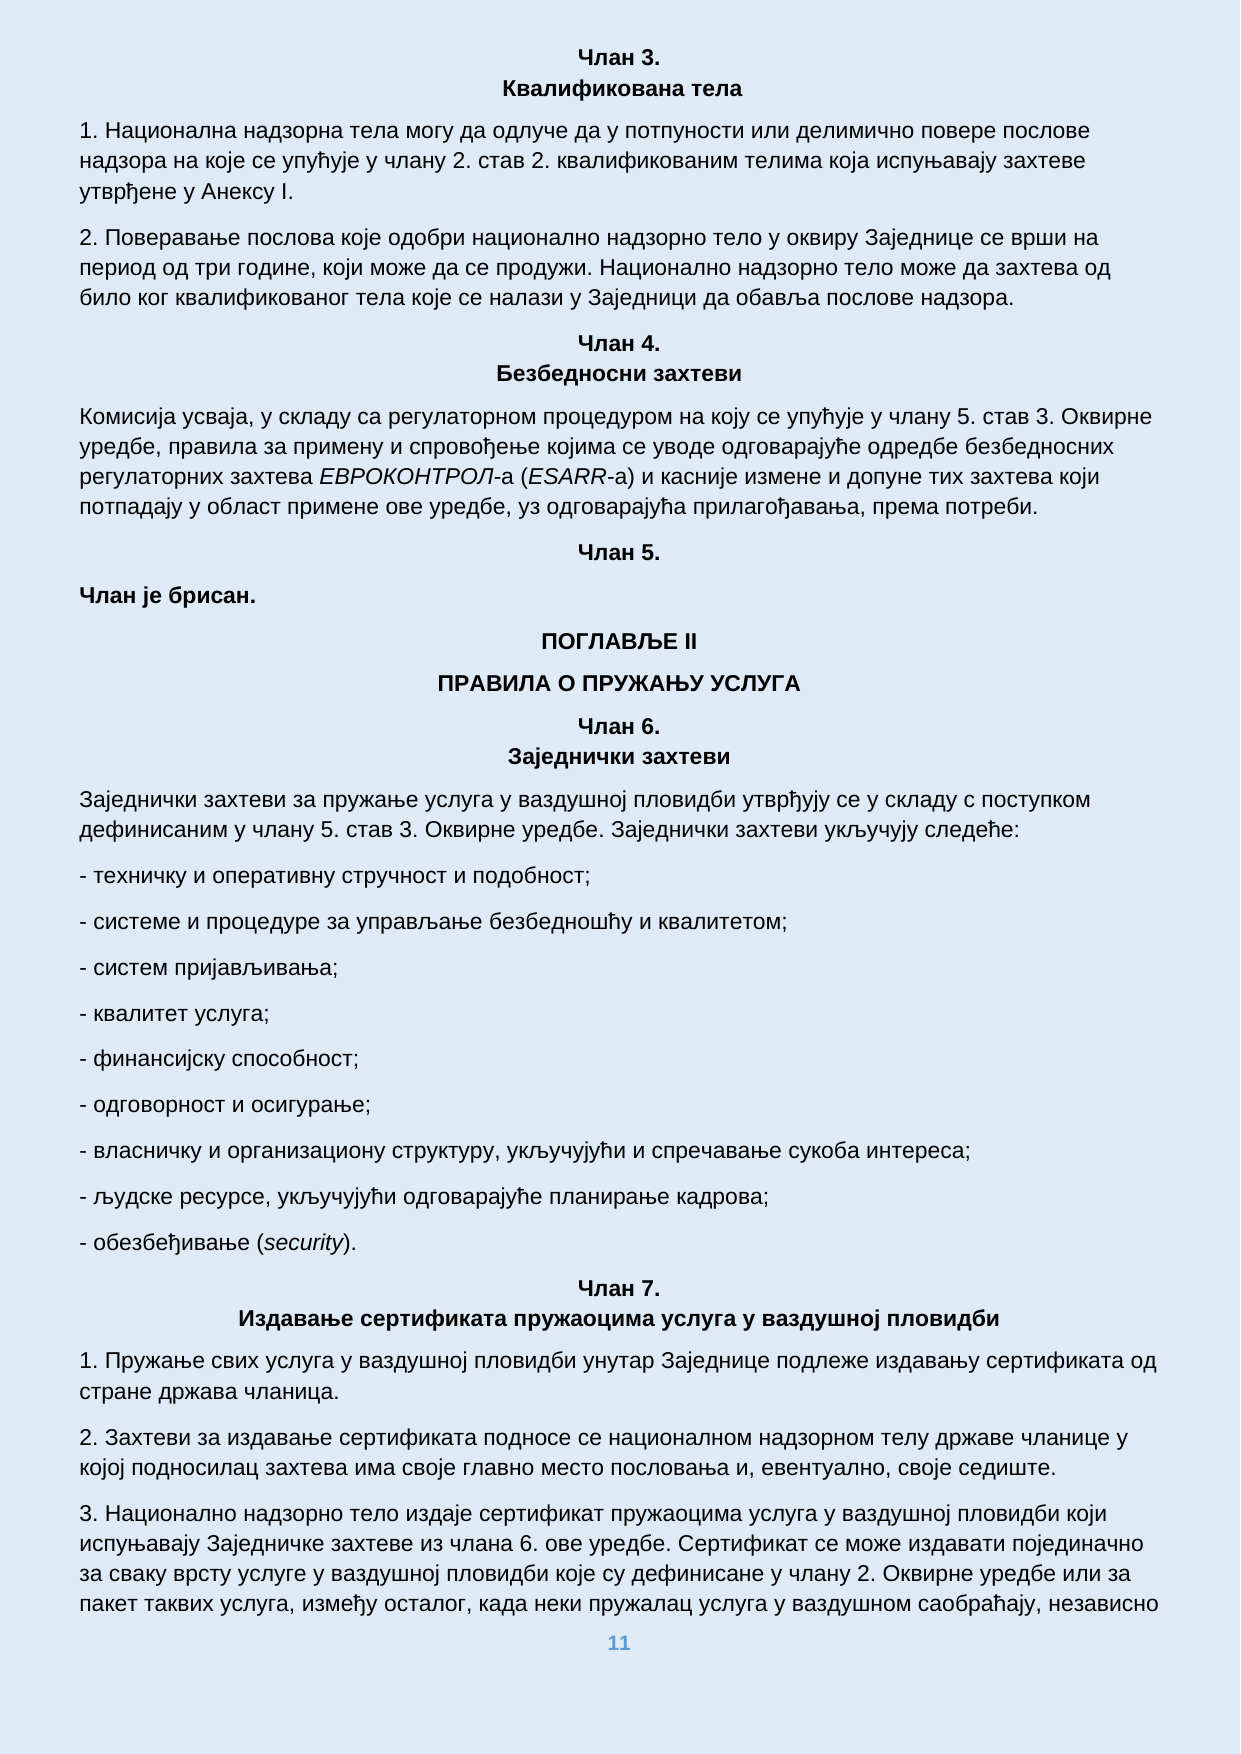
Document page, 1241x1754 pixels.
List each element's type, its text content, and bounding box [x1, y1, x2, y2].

text Члан 3. Квалификована тела [79, 44, 1159, 101]
text 1. Пружање свих услуга у ваздушној пловидби унутар Заједнице подлеже издавању сертификата од стране држава чланица. [79, 1347, 1159, 1404]
text - финансијску способност; [79, 1045, 1159, 1072]
text - системе и процедуре за управљање безбедношћу и квалитетом; [79, 908, 1159, 934]
text Члан је брисан. [79, 582, 1159, 608]
text Заједнички захтеви за пружање услуга у ваздушној пловидби утврђују се у складу с поступком дефинисаним у члану 5. став 3. Оквирне уредбе. Заједнички захтеви укључују следеће: [79, 786, 1159, 843]
text - квалитет услуга; [79, 999, 1159, 1026]
text Члан 4. Безбедносни захтеви [79, 330, 1159, 386]
text ПРАВИЛА О ПРУЖАЊУ УСЛУГА [79, 670, 1159, 697]
text - техничку и оперативну стручност и подобност; [79, 862, 1159, 888]
text Члан 6. Заједнички захтеви [79, 713, 1159, 770]
text ПОГЛАВЉЕ II [79, 628, 1159, 654]
text - власничку и организациону структуру, укључујући и спречавање сукоба интереса; [79, 1137, 1159, 1163]
text - систем пријављивања; [79, 954, 1159, 980]
text Члан 5. [79, 539, 1159, 566]
text 2. Захтеви за издавање сертификата подносе се националном надзорном телу државе чланице у којој подносилац захтева има своје главно место пословања и, евентуално, своје седиште. [79, 1423, 1159, 1480]
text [79, 1499, 1159, 1617]
text - људске ресурсе, укључујући одговарајуће планирање кадрова; [79, 1183, 1159, 1209]
text Комисија усваја, у складу са регулаторном процедуром на коју се упућује у члану 5. став 3. Оквирне уредбе, правила за примену и спровођење којима се уводе одговарајуће одредбе безбедносних регулаторних захтева EВРОКОНТРОЛ-а (ESARR-а) и касније измене и допуне тих захтева који потпадају у област примене ове уредбе, уз одговарајућа прилагођавања, према потреби. [79, 403, 1159, 520]
text 1. Национална надзорна тела могу да одлуче да у потпуности или делимично повере послове надзора на које се упућује у члану 2. став 2. квалификованим телима која испуњавају захтеве утврђене у Анексу I. [79, 117, 1159, 204]
text - одговорност и осигурање; [79, 1091, 1159, 1118]
text 2. Поверавање послова које одобри национално надзорно тело у оквиру Заједнице се врши на период од три године, који може да се продужи. Национално надзорно тело може да захтева од било ког квалификованог тела које се налази у Заједници да обавља послове надзора. [79, 223, 1159, 310]
text Члан 7. Издавање сертификата пружаоцима услуга у ваздушној пловидби [79, 1274, 1159, 1331]
text - обезбеђивање (security). [79, 1229, 1159, 1255]
